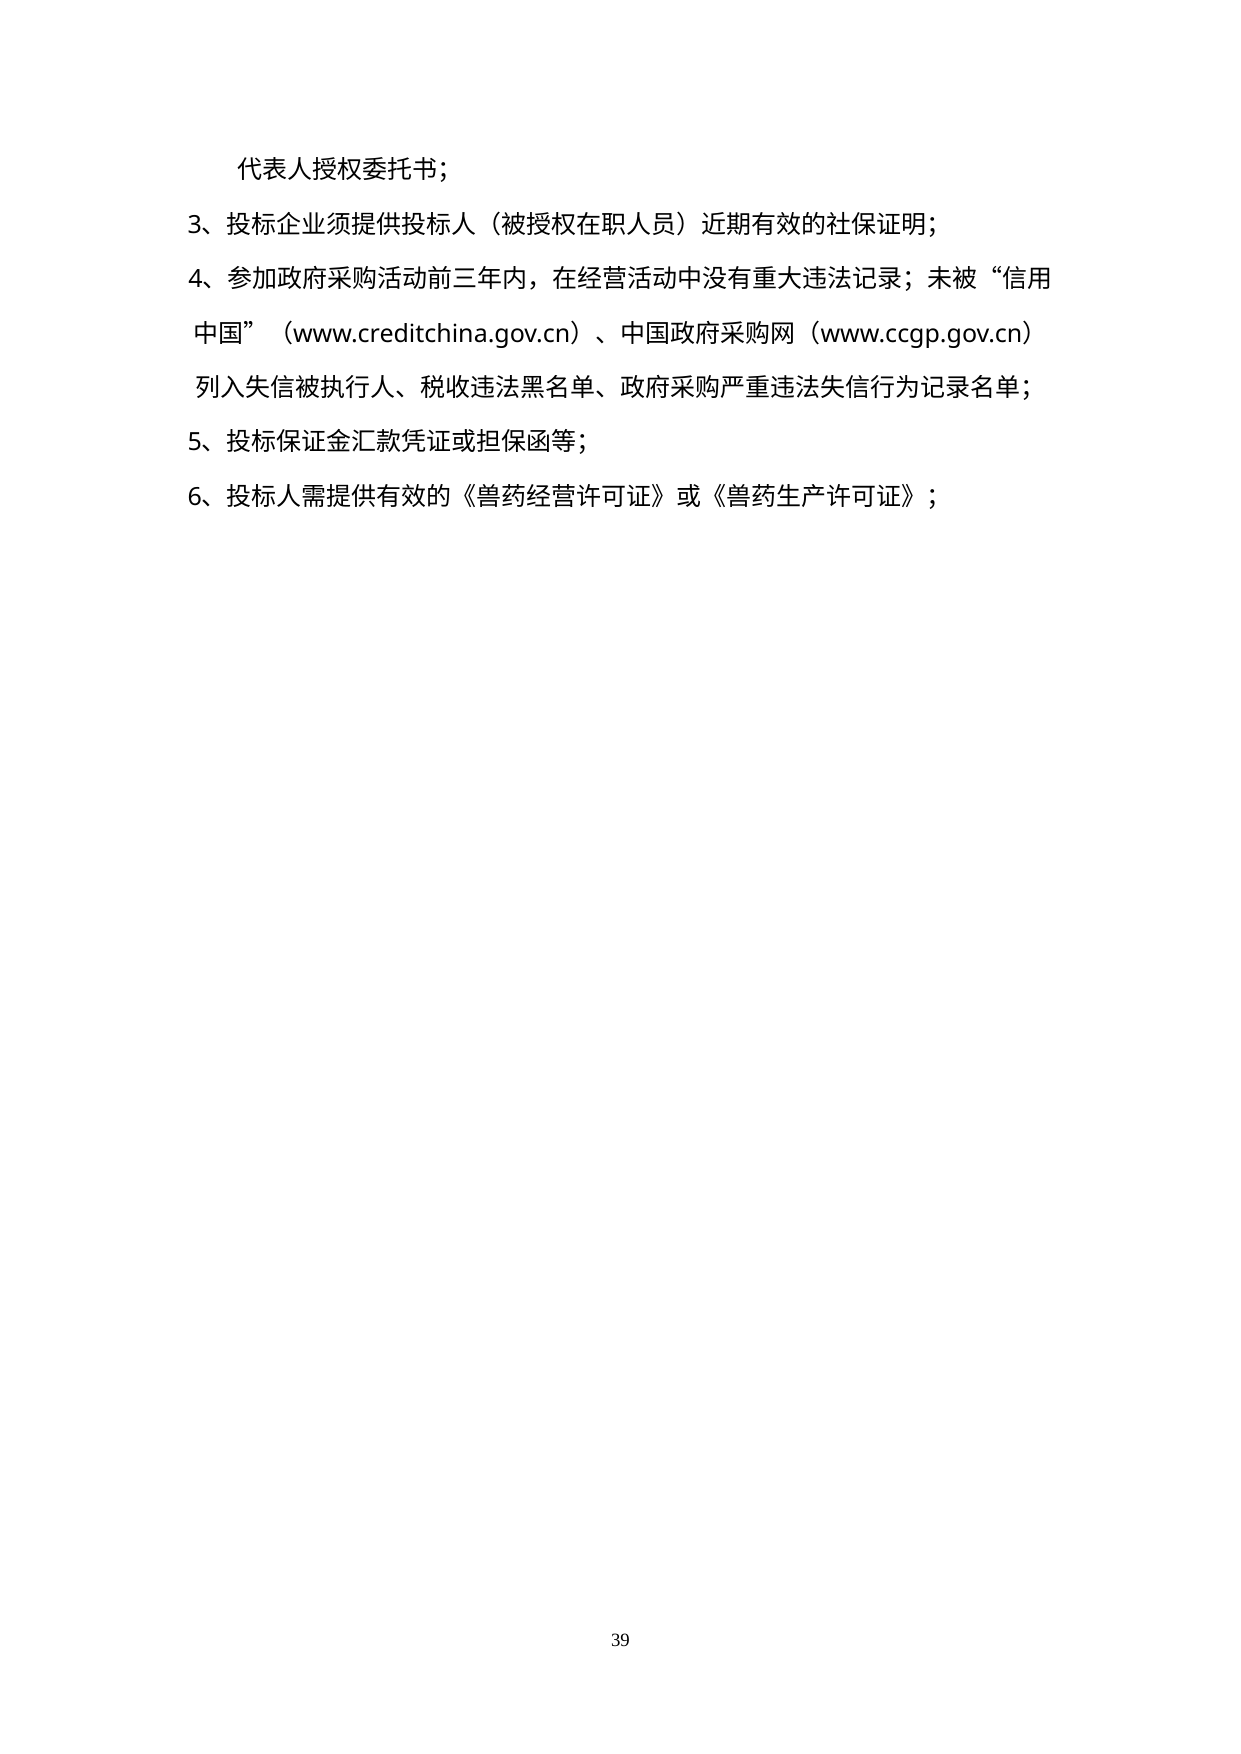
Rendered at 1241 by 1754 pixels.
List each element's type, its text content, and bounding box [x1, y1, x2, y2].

text 5、投标保证金汇款凭证或担保函等； [187, 422, 1053, 458]
text 4、参加政府采购活动前三年内，在经营活动中没有重大违法记录；未被“信用中国”（www.creditchina.gov.cn）、中国政府采购网（www.ccgp.gov.cn）列入失信被执行人、税收违法黑名单、政府采购严重违法失信行为记录名单； [187, 259, 1053, 404]
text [187, 150, 1053, 186]
text 3、投标企业须提供投标人（被授权在职人员）近期有效的社保证明； [187, 204, 1053, 241]
text 6、投标人需提供有效的《兽药经营许可证》或《兽药生产许可证》； [187, 476, 1053, 512]
